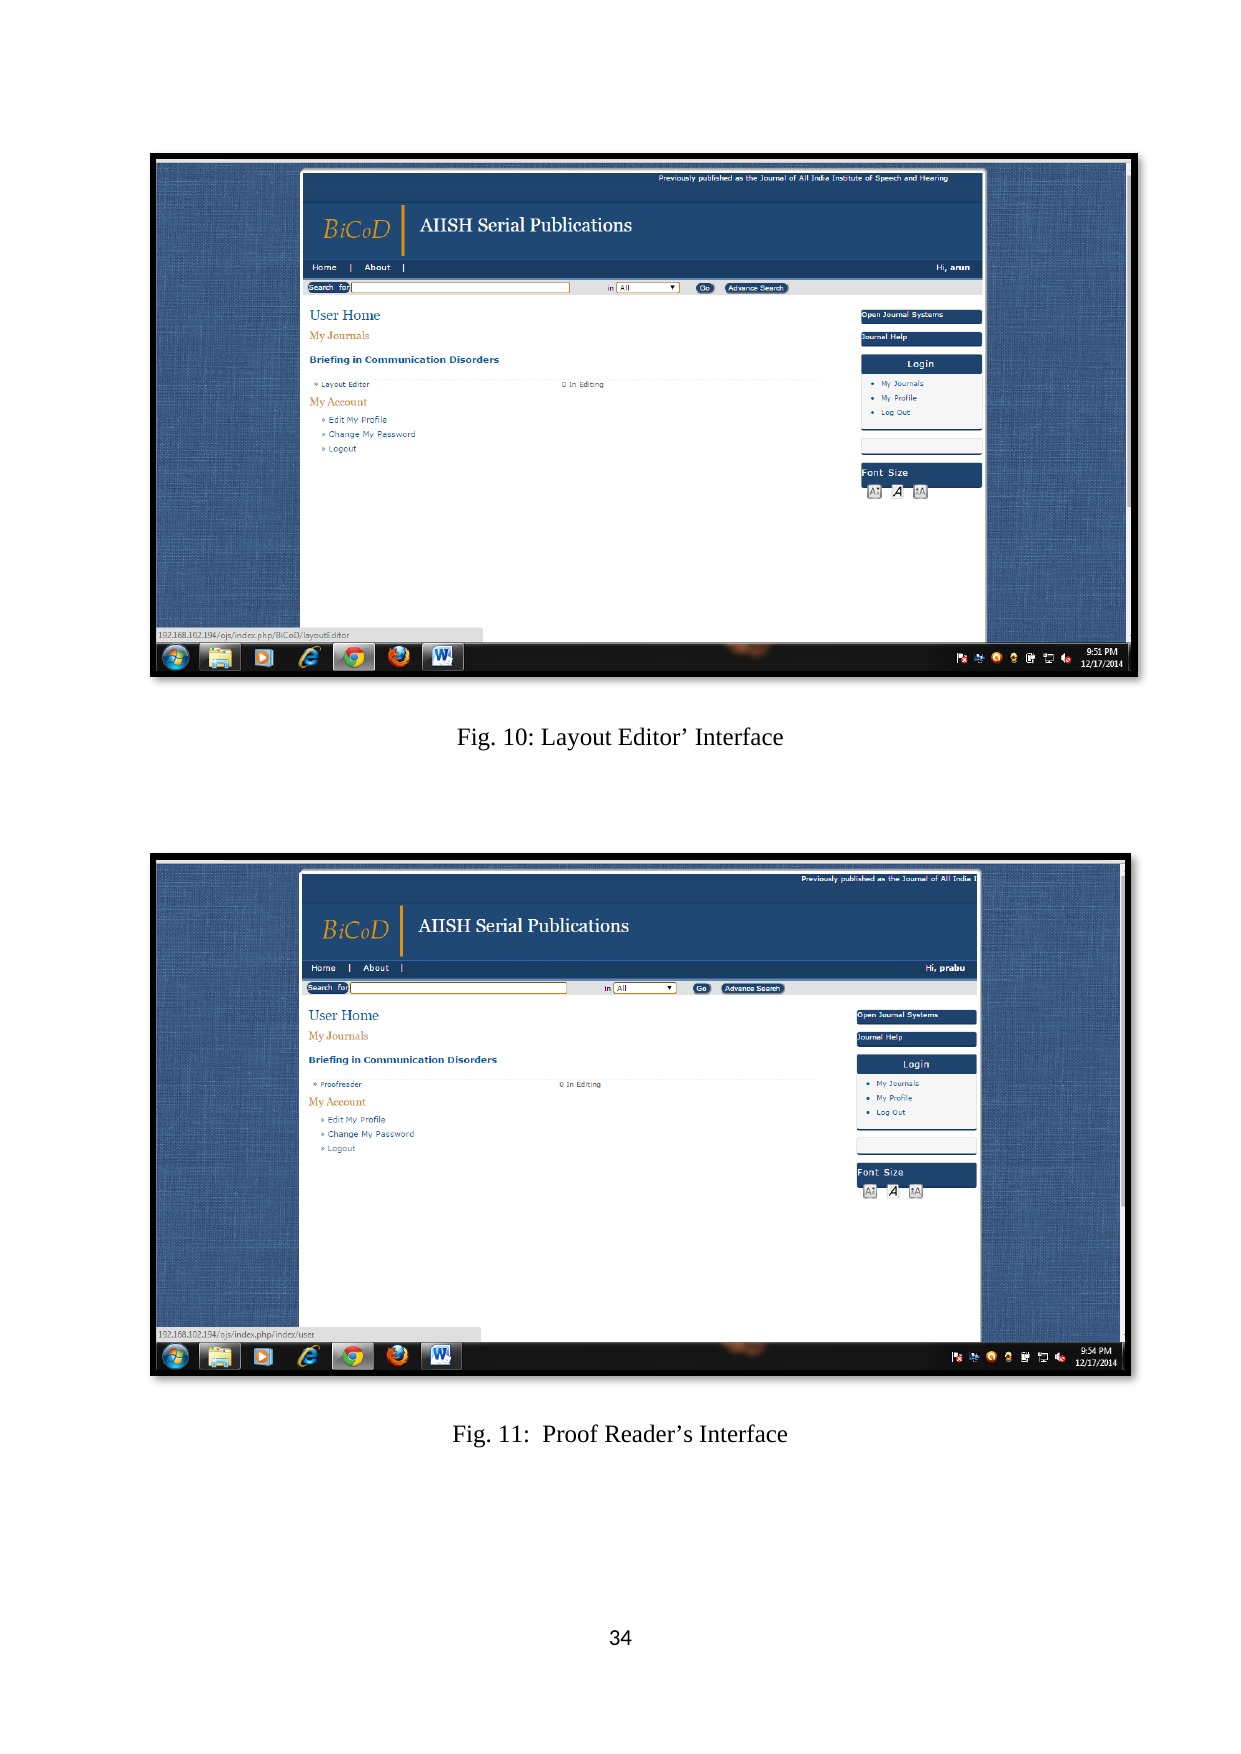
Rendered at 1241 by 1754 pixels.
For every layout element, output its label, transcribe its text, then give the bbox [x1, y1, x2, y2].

text Fig. 11: Proof Reader’s Interface [150, 1419, 1090, 1448]
picture [156, 159, 1131, 671]
text Fig. 10: Layout Editor’ Interface [150, 722, 1090, 751]
picture [156, 860, 1125, 1370]
